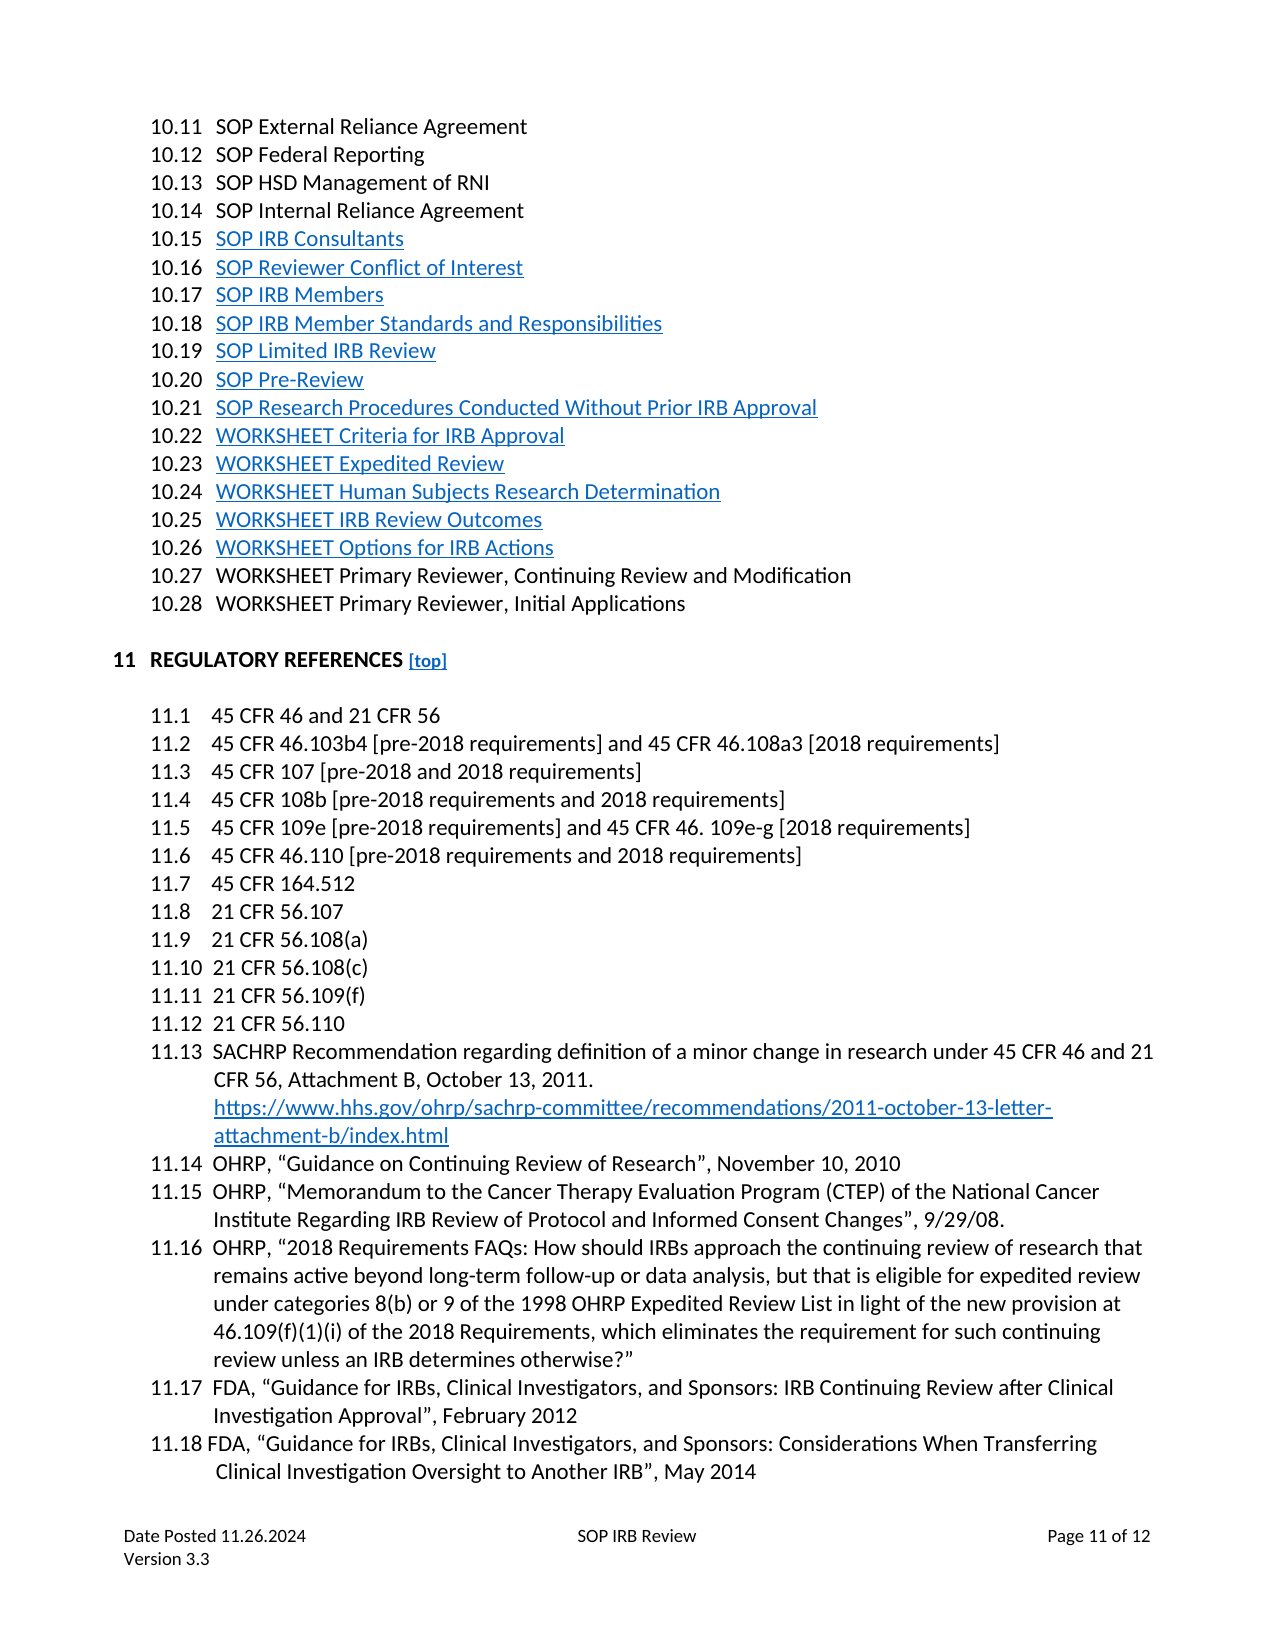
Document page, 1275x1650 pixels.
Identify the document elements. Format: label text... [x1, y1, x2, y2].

text remains active beyond long-term follow-up or data analysis, but that is eligible for expedited review [150, 1261, 1162, 1289]
text 10.18 SOP IRB Member Standards and Responsibilities [150, 309, 1162, 337]
text 11.5 45 CFR 109e [pre-2018 requirements] and 45 CFR 46. 109e-g [2018 requirements] [112, 813, 1162, 841]
text 11 REGULATORY REFERENCES [top] [112, 645, 1162, 673]
text 11.14 OHRP, “Guidance on Continuing Review of Research”, November 10, 2010 [112, 1149, 1162, 1177]
text 10.27 WORKSHEET Primary Reviewer, Continuing Review and Modification [150, 561, 1162, 589]
text 10.16 SOP Reviewer Conflict of Interest [150, 253, 1162, 281]
text 11.18 FDA, “Guidance for IRBs, Clinical Investigators, and Sponsors: Considerations When Transferring Clinical Investigation Oversight to Another IRB”, May 2014 [150, 1429, 1162, 1486]
text 11.11 21 CFR 56.109(f) [150, 981, 1162, 1009]
text 11.3 45 CFR 107 [pre-2018 and 2018 requirements] [112, 757, 1162, 785]
text 10.11 SOP External Reliance Agreement [112, 112, 1162, 141]
text 11.15 OHRP, “Memorandum to the Cancer Therapy Evaluation Program (CTEP) of the National Cancer [150, 1177, 1162, 1205]
text 11.13 SACHRP Recommendation regarding definition of a minor change in research under 45 CFR 46 and 21 [150, 1037, 1162, 1065]
text 11.4 45 CFR 108b [pre-2018 requirements and 2018 requirements] [112, 785, 1162, 813]
text 10.17 SOP IRB Members [150, 281, 1162, 309]
text 11.8 21 CFR 56.107 [112, 897, 1162, 925]
text 11.10 21 CFR 56.108(c) [150, 953, 1162, 981]
text 10.22 WORKSHEET Criteria for IRB Approval [150, 421, 1162, 449]
text 10.28 WORKSHEET Primary Reviewer, Initial Applications [150, 589, 1162, 617]
text 10.21 SOP Research Procedures Conducted Without Prior IRB Approval [150, 393, 1162, 421]
text 11.2 45 CFR 46.103b4 [pre-2018 requirements] and 45 CFR 46.108a3 [2018 requirements] [112, 729, 1162, 757]
text 10.13 SOP HSD Management of RNI [112, 168, 1162, 197]
text 46.109(f)(1)(i) of the 2018 Requirements, which eliminates the requirement for such continuing [187, 1317, 1162, 1345]
text under categories 8(b) or 9 of the 1998 OHRP Expedited Review List in light of the new provision at [187, 1289, 1162, 1317]
text 11.16 OHRP, “2018 Requirements FAQs: How should IRBs approach the continuing review of research that [150, 1233, 1162, 1261]
text 10.23 WORKSHEET Expedited Review [150, 449, 1162, 477]
text 11.12 21 CFR 56.110 [150, 1009, 1162, 1037]
text review unless an IRB determines otherwise?” [187, 1345, 1162, 1373]
text 10.26 WORKSHEET Options for IRB Actions [150, 533, 1162, 561]
text CFR 56, Attachment B, October 13, 2011. https://www.hhs.gov/ohrp/sachrp-committee/recommendations/2011-october-13-letter-attachment-b/index.html [214, 1065, 1162, 1149]
text 10.20 SOP Pre-Review [150, 365, 1162, 393]
text 11.9 21 CFR 56.108(a) [150, 925, 1162, 953]
text Investigation Approval”, February 2012 [150, 1401, 1162, 1429]
text Institute Regarding IRB Review of Protocol and Informed Consent Changes”, 9/29/08. [112, 1205, 1162, 1233]
text 10.12 SOP Federal Reporting [112, 141, 1162, 168]
text 11.1 45 CFR 46 and 21 CFR 56 [112, 701, 1162, 729]
text 11.17 FDA, “Guidance for IRBs, Clinical Investigators, and Sponsors: IRB Continuing Review after Clinical [150, 1373, 1162, 1401]
text 11.6 45 CFR 46.110 [pre-2018 requirements and 2018 requirements] [112, 841, 1162, 869]
text 10.25 WORKSHEET IRB Review Outcomes [150, 505, 1162, 533]
text 10.14 SOP Internal Reliance Agreement [112, 197, 1162, 224]
text 10.15 SOP IRB Consultants [112, 224, 1162, 253]
text 10.24 WORKSHEET Human Subjects Research Determination [150, 477, 1162, 505]
text 11.7 45 CFR 164.512 [150, 869, 1162, 897]
text 10.19 SOP Limited IRB Review [150, 337, 1162, 365]
